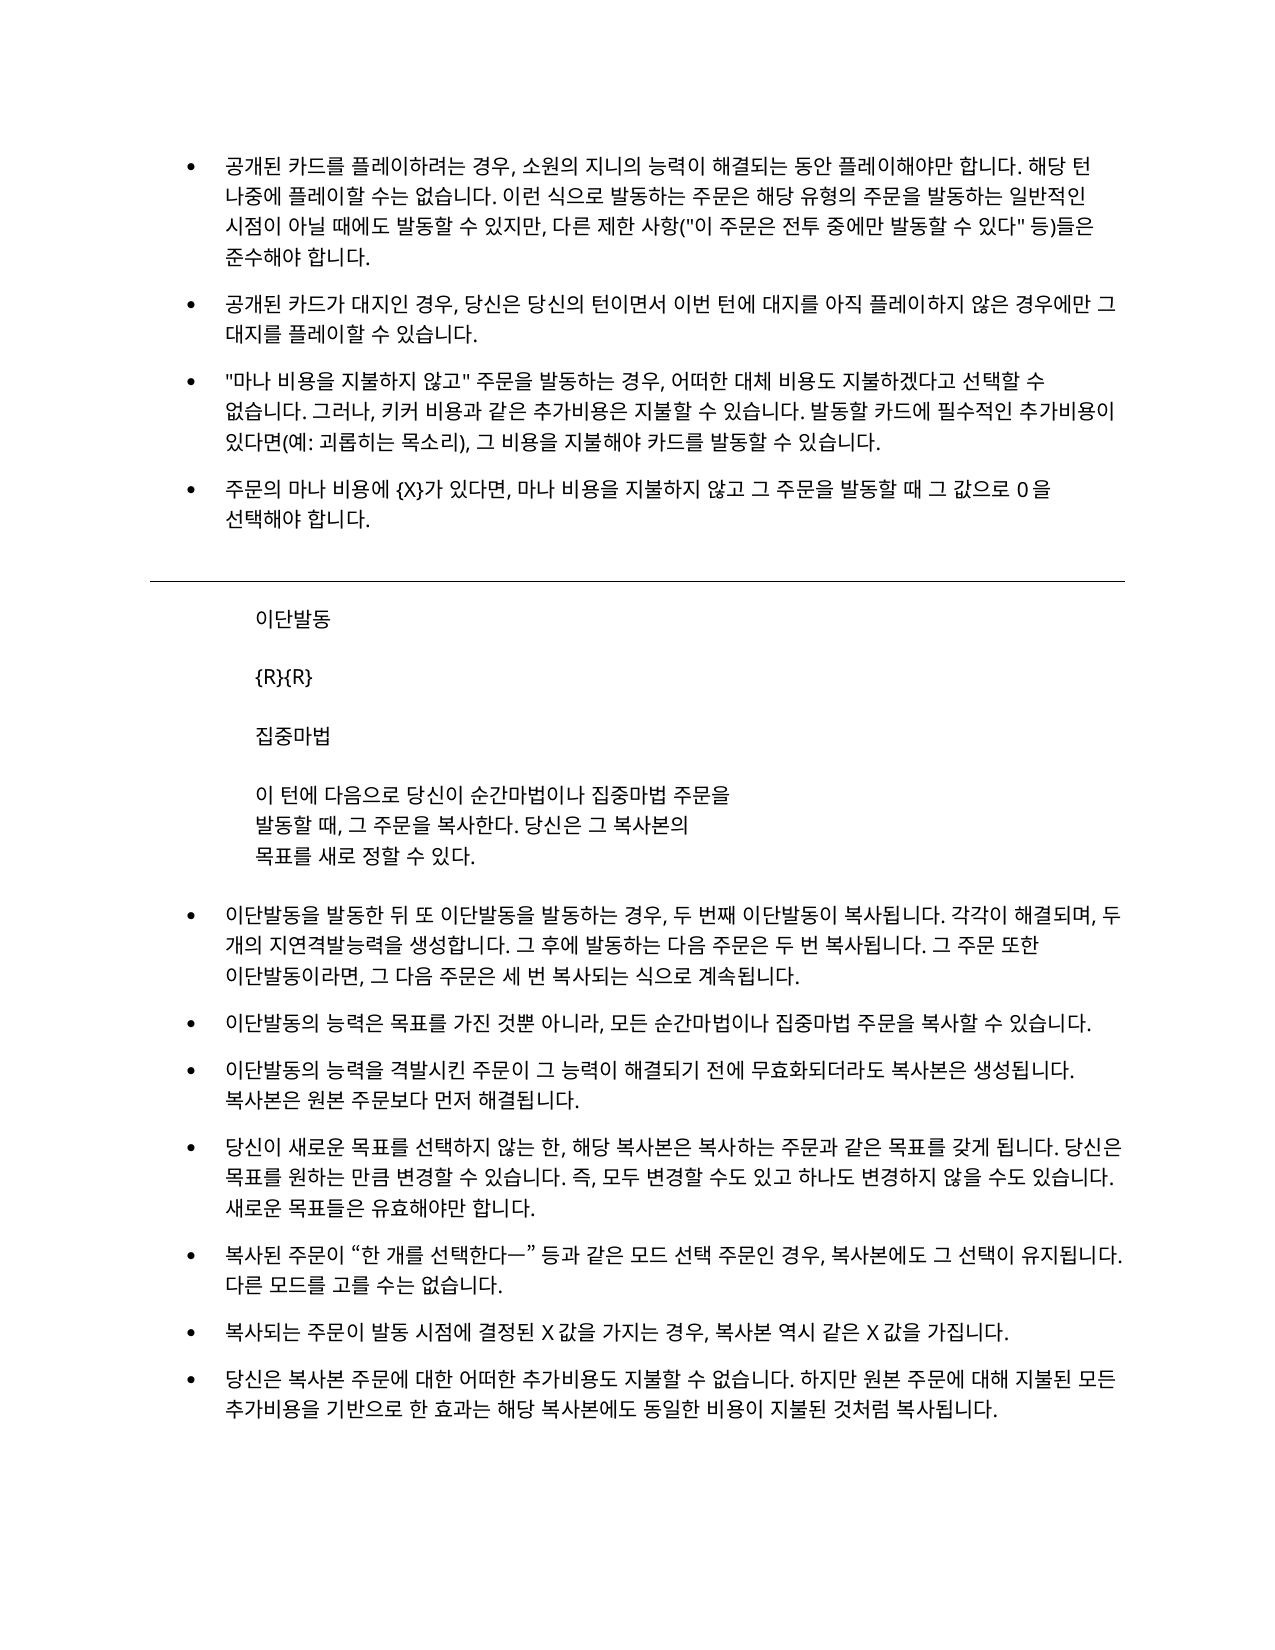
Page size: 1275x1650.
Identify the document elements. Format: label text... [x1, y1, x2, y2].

list 이단발동의 능력은 목표를 가진 것뿐 아니라, 모든 순간마법이나 집중마법 주문을 복사할 수 있습니다. [187, 1007, 1125, 1037]
list 이단발동을 발동한 뒤 또 이단발동을 발동하는 경우, 두 번째 이단발동이 복사됩니다. 각각이 해결되며, 두 개의 지연격발능력을 생성합니다. 그 후에 발동하는 다음 주문은 두 번 복사됩니다. 그 주문 또한 이단발동이라면, 그 다음 주문은 세 번 복사되는 식으로 계속됩니다. [187, 899, 1125, 990]
list 주문의 마나 비용에 {X}가 있다면, 마나 비용을 지불하지 않고 그 주문을 발동할 때 그 값으로 0을 선택해야 합니다. [187, 473, 1125, 533]
text {R}{R} [255, 662, 735, 691]
list 공개된 카드를 플레이하려는 경우, 소원의 지니의 능력이 해결되는 동안 플레이해야만 합니다. 해당 턴 나중에 플레이할 수는 없습니다. 이런 식으로 발동하는 주문은 해당 유형의 주문을 발동하는 일반적인 시점이 아닐 때에도 발동할 수 있지만, 다른 제한 사항("이 주문은 전투 중에만 발동할 수 있다" 등)들은 준수해야 합니다. [187, 150, 1125, 271]
text 이 턴에 다음으로 당신이 순간마법이나 집중마법 주문을 발동할 때, 그 주문을 복사한다. 당신은 그 복사본의 목표를 새로 정할 수 있다. [255, 779, 735, 870]
list 당신이 새로운 목표를 선택하지 않는 한, 해당 복사본은 복사하는 주문과 같은 목표를 갖게 됩니다. 당신은 목표를 원하는 만큼 변경할 수 있습니다. 즉, 모두 변경할 수도 있고 하나도 변경하지 않을 수도 있습니다. 새로운 목표들은 유효해야만 합니다. [187, 1131, 1125, 1222]
list 당신은 복사본 주문에 대한 어떠한 추가비용도 지불할 수 없습니다. 하지만 원본 주문에 대해 지불된 모든 추가비용을 기반으로 한 효과는 해당 복사본에도 동일한 비용이 지불된 것처럼 복사됩니다. [187, 1363, 1125, 1424]
text 집중마법 [255, 720, 735, 750]
text 이단발동 [255, 603, 735, 633]
list 공개된 카드가 대지인 경우, 당신은 당신의 턴이면서 이번 턴에 대지를 아직 플레이하지 않은 경우에만 그 대지를 플레이할 수 있습니다. [187, 288, 1125, 348]
list "마나 비용을 지불하지 않고" 주문을 발동하는 경우, 어떠한 대체 비용도 지불하겠다고 선택할 수 없습니다. 그러나, 키커 비용과 같은 추가비용은 지불할 수 있습니다. 발동할 카드에 필수적인 추가비용이 있다면(예: 괴롭히는 목소리), 그 비용을 지불해야 카드를 발동할 수 있습니다. [187, 365, 1125, 456]
list 이단발동의 능력을 격발시킨 주문이 그 능력이 해결되기 전에 무효화되더라도 복사본은 생성됩니다. 복사본은 원본 주문보다 먼저 해결됩니다. [187, 1054, 1125, 1114]
list 복사되는 주문이 발동 시점에 결정된 X값을 가지는 경우, 복사본 역시 같은 X값을 가집니다. [187, 1316, 1125, 1346]
list 복사된 주문이 “한 개를 선택한다—” 등과 같은 모드 선택 주문인 경우, 복사본에도 그 선택이 유지됩니다. 다른 모드를 고를 수는 없습니다. [187, 1239, 1125, 1299]
